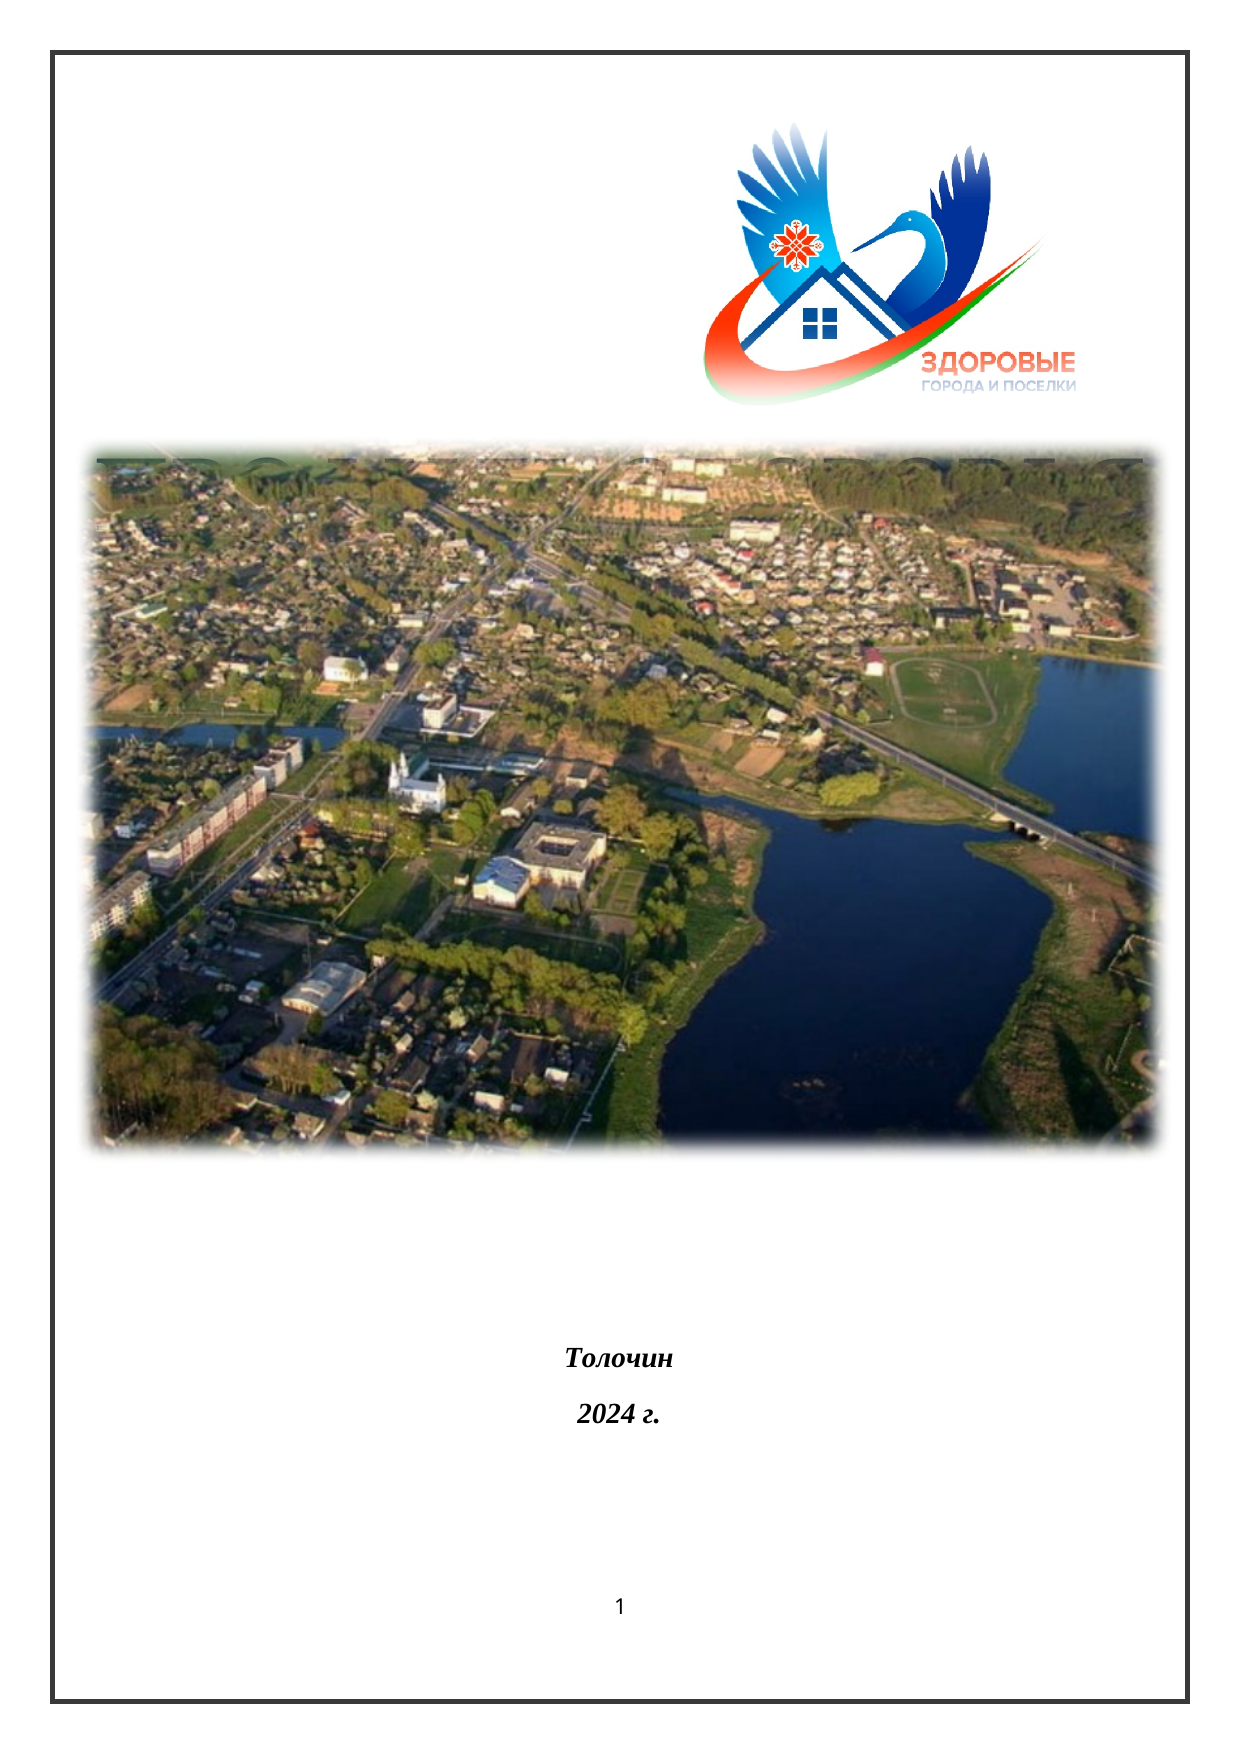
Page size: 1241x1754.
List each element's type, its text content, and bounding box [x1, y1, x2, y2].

picture [683, 187, 1062, 338]
table_cell 49,4 [645, 149, 1100, 375]
text 2024 г. [75, 1396, 1165, 1429]
table_cell -19,2 [652, 156, 1093, 369]
table_cell -13,4 [655, 159, 1090, 366]
picture [97, 458, 1143, 1134]
table_cell - [649, 153, 1096, 372]
text Толочин [75, 1341, 1165, 1374]
